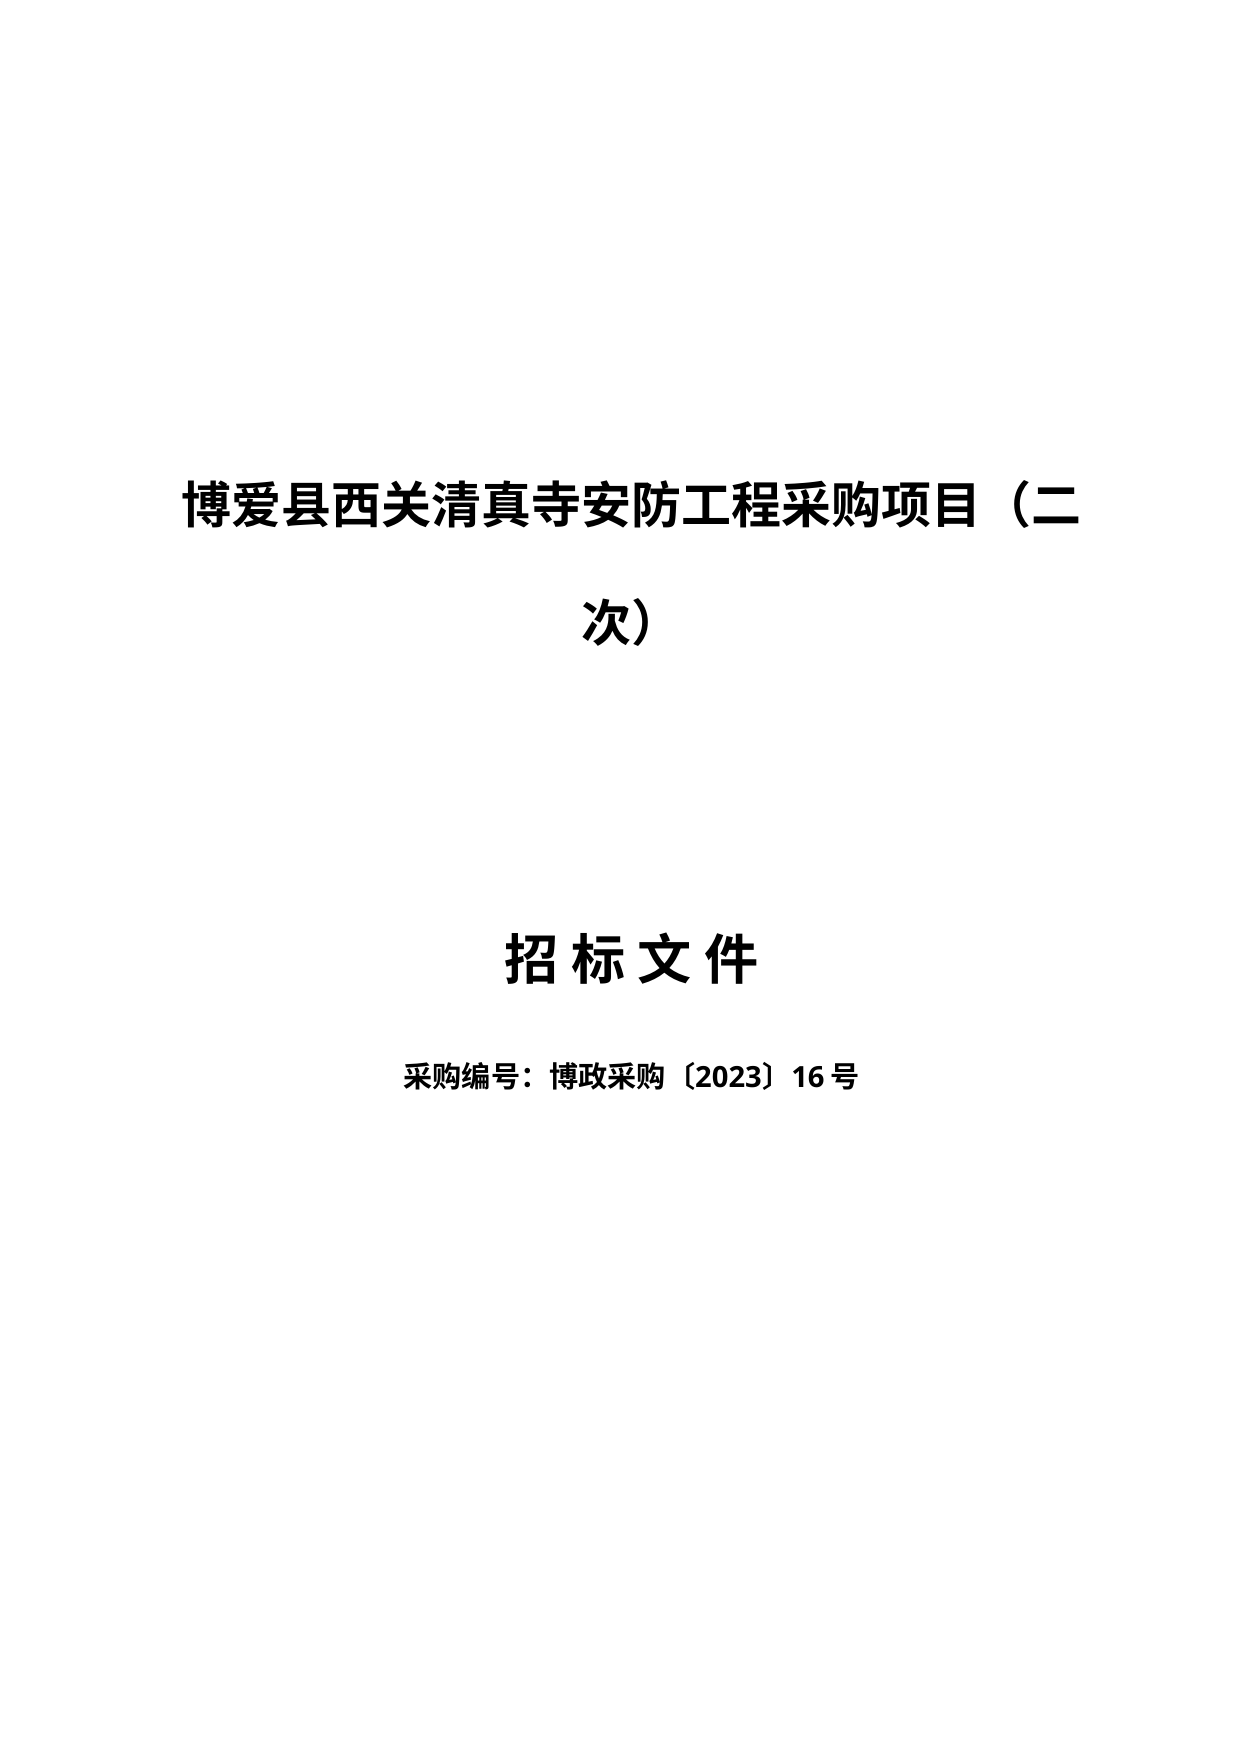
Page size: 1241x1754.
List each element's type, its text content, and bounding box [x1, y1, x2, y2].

text 采购编号：博政采购〔2023〕16号 [139, 1035, 1124, 1114]
text 招 标 文 件 [139, 916, 1124, 996]
text 博爱县西关清真寺安防工程采购项目（二次） [139, 462, 1124, 660]
